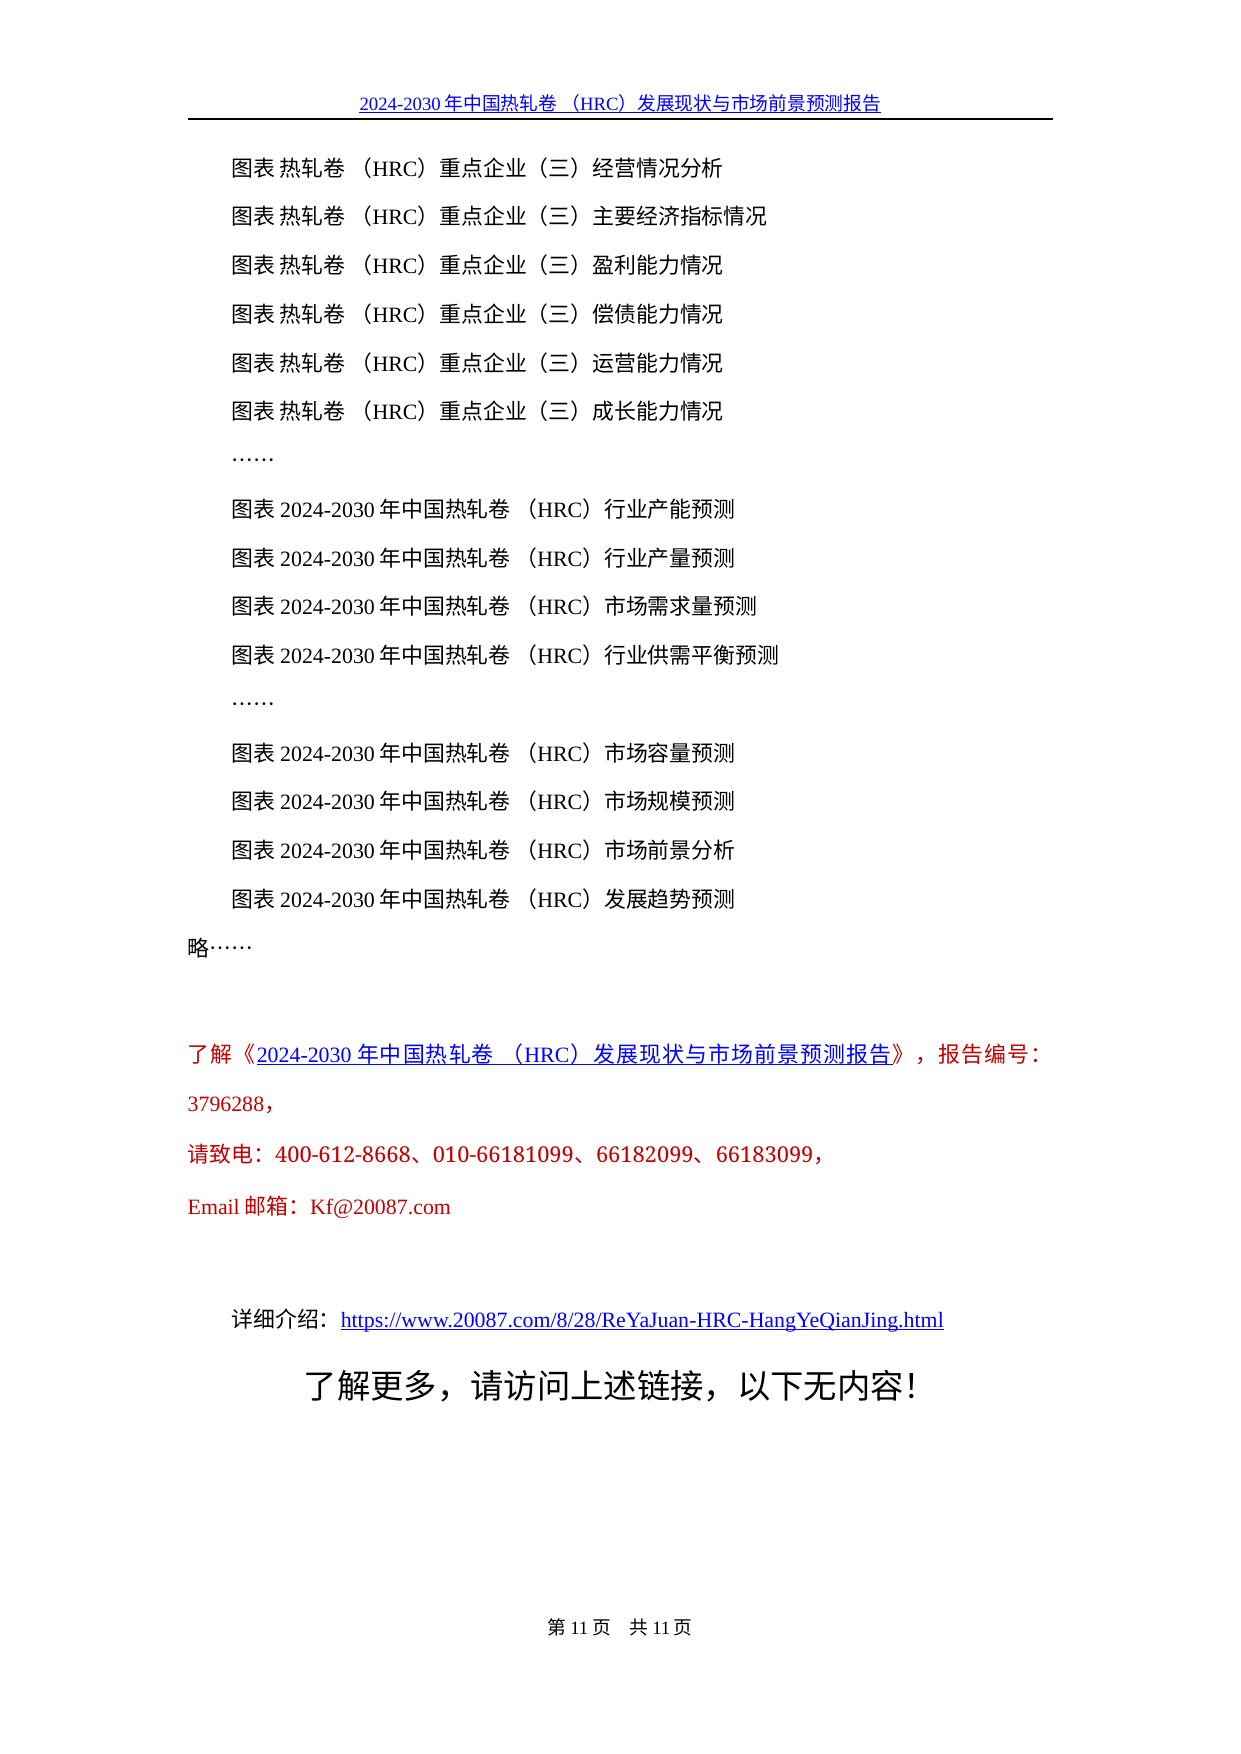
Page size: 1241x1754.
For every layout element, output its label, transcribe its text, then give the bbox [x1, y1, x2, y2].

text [187, 150, 1053, 963]
title 了解更多，请访问上述链接，以下无内容！ [187, 1351, 1053, 1416]
text 了解《2024-2030年中国热轧卷 （HRC）发展现状与市场前景预测报告》，报告编号：3796288， [187, 1037, 1053, 1118]
text Email邮箱：Kf@20087.com [187, 1188, 1053, 1221]
text 请致电：400-612-8668、010-66181099、66182099、66183099， [187, 1137, 1053, 1169]
text 详细介绍：https://www.20087.com/8/28/ReYaJuan-HRC-HangYeQianJing.html [187, 1301, 1053, 1334]
